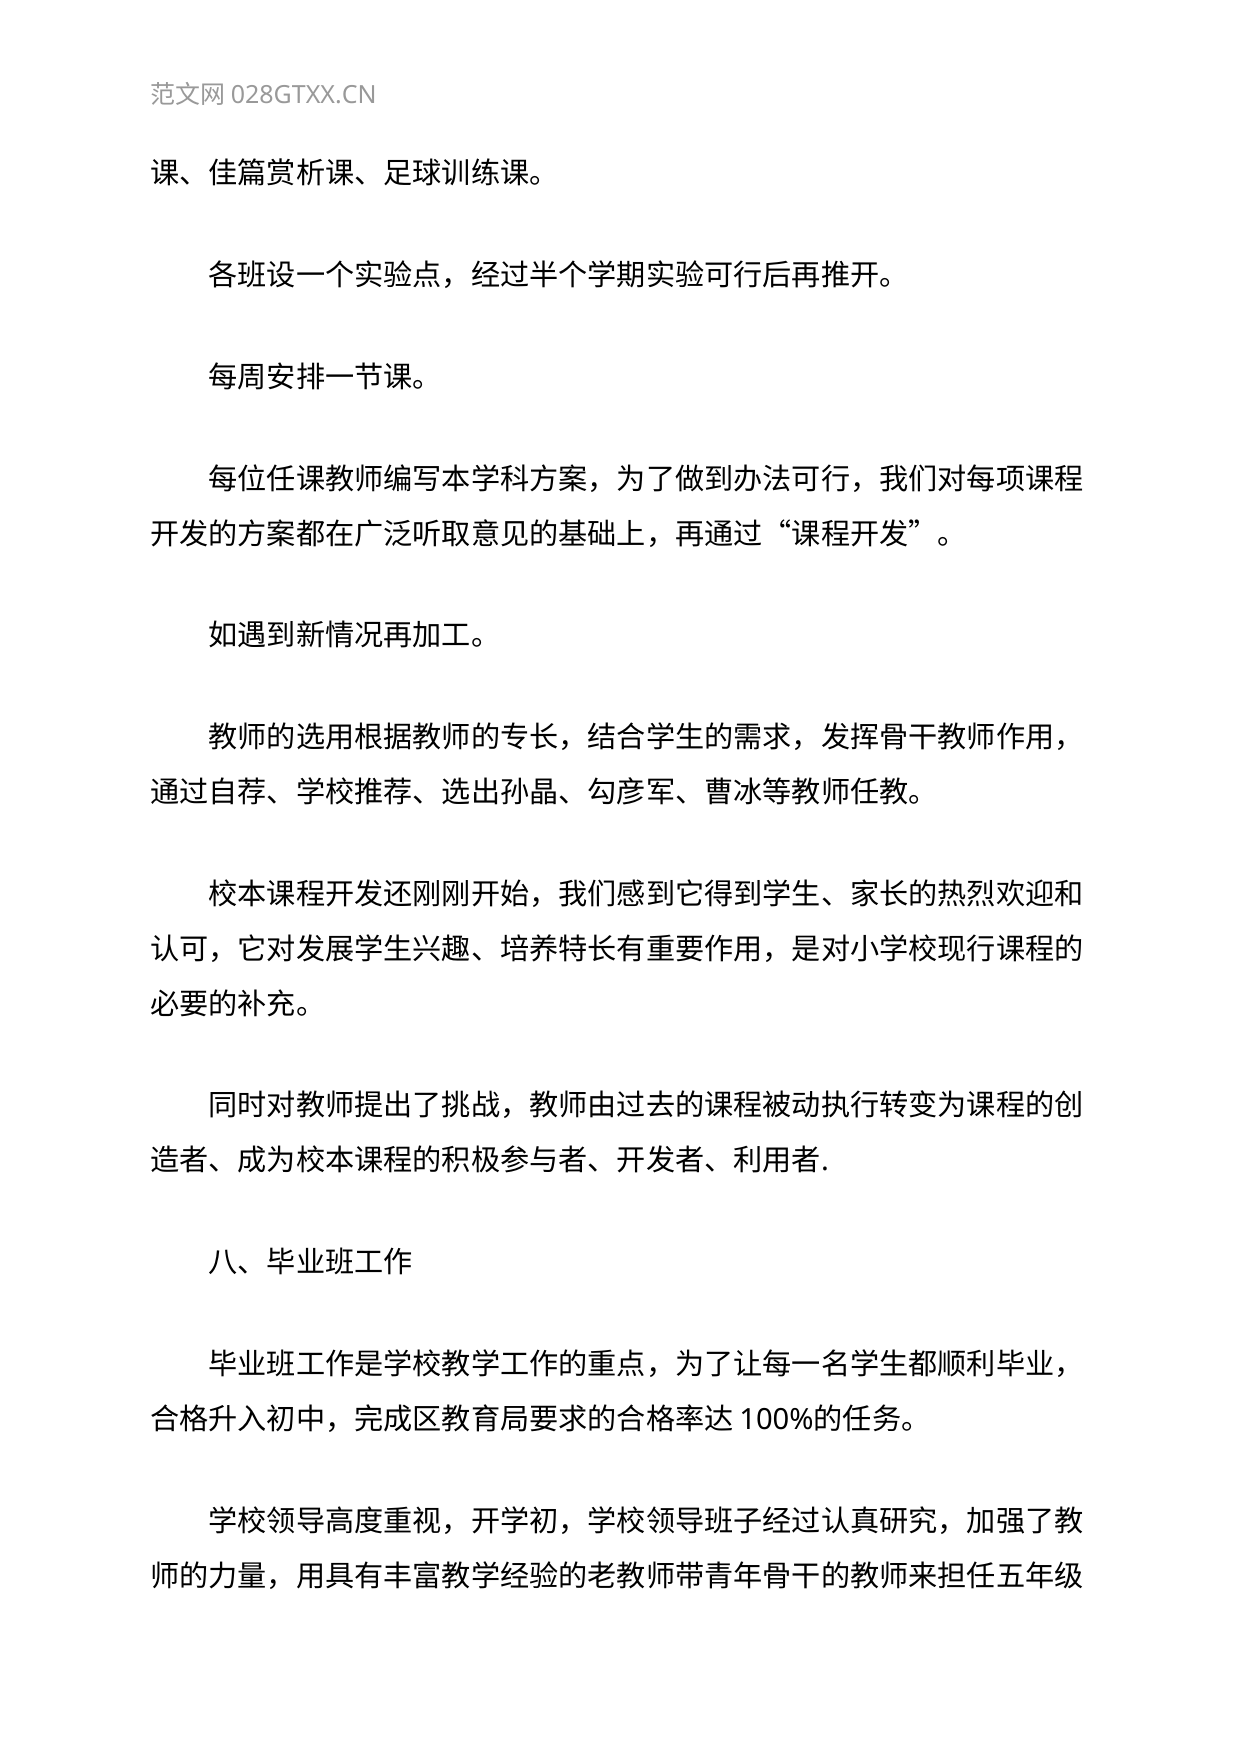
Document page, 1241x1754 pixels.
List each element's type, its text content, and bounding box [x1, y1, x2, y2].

text 校本课程开发还刚刚开始，我们感到它得到学生、家长的热烈欢迎和认可，它对发展学生兴趣、培养特长有重要作用，是对小学校现行课程的必要的补充。 [150, 870, 1090, 1022]
text 八、毕业班工作 [150, 1239, 1090, 1281]
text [150, 150, 1090, 192]
text 如遇到新情况再加工。 [150, 612, 1090, 654]
text 每周安排一节课。 [150, 353, 1090, 396]
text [150, 1497, 1090, 1595]
text 同时对教师提出了挑战，教师由过去的课程被动执行转变为课程的创造者、成为校本课程的积极参与者、开发者、利用者. [150, 1082, 1090, 1179]
text 各班设一个实验点，经过半个学期实验可行后再推开。 [150, 252, 1090, 294]
text 每位任课教师编写本学科方案，为了做到办法可行，我们对每项课程开发的方案都在广泛听取意见的基础上，再通过“课程开发”。 [150, 455, 1090, 552]
text 毕业班工作是学校教学工作的重点，为了让每一名学生都顺利毕业，合格升入初中，完成区教育局要求的合格率达100%的任务。 [150, 1341, 1090, 1438]
text 教师的选用根据教师的专长，结合学生的需求，发挥骨干教师作用，通过自荐、学校推荐、选出孙晶、勾彦军、曹冰等教师任教。 [150, 714, 1090, 811]
